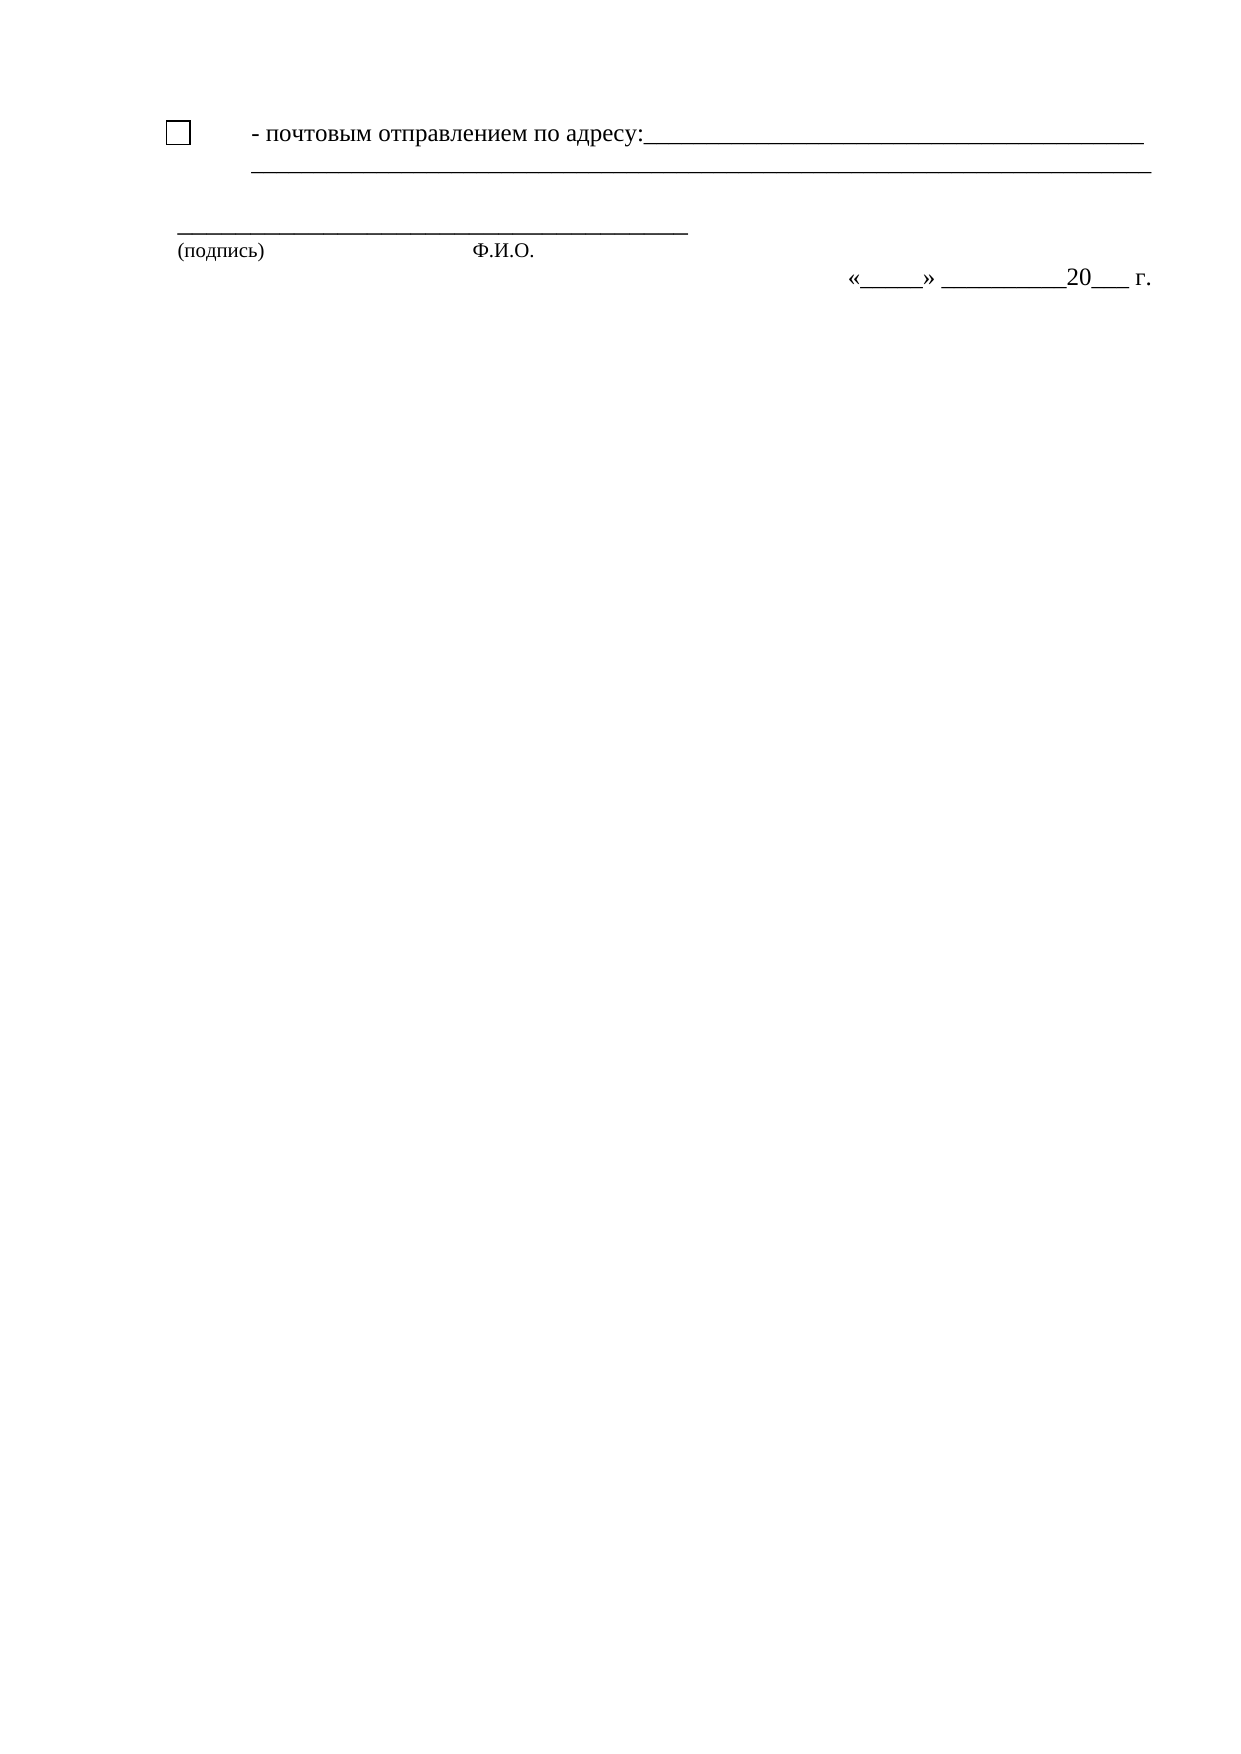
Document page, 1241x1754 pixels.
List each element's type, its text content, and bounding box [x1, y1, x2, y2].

text ________________________________________________________________________ [177, 147, 1152, 176]
text ___________________________________ [177, 204, 1152, 238]
text «_____» __________20___ г. [177, 262, 1152, 291]
text - почтовым отправлением по адресу:________________________________________ [177, 118, 1152, 147]
text (подпись) Ф.И.О. [177, 238, 1152, 262]
